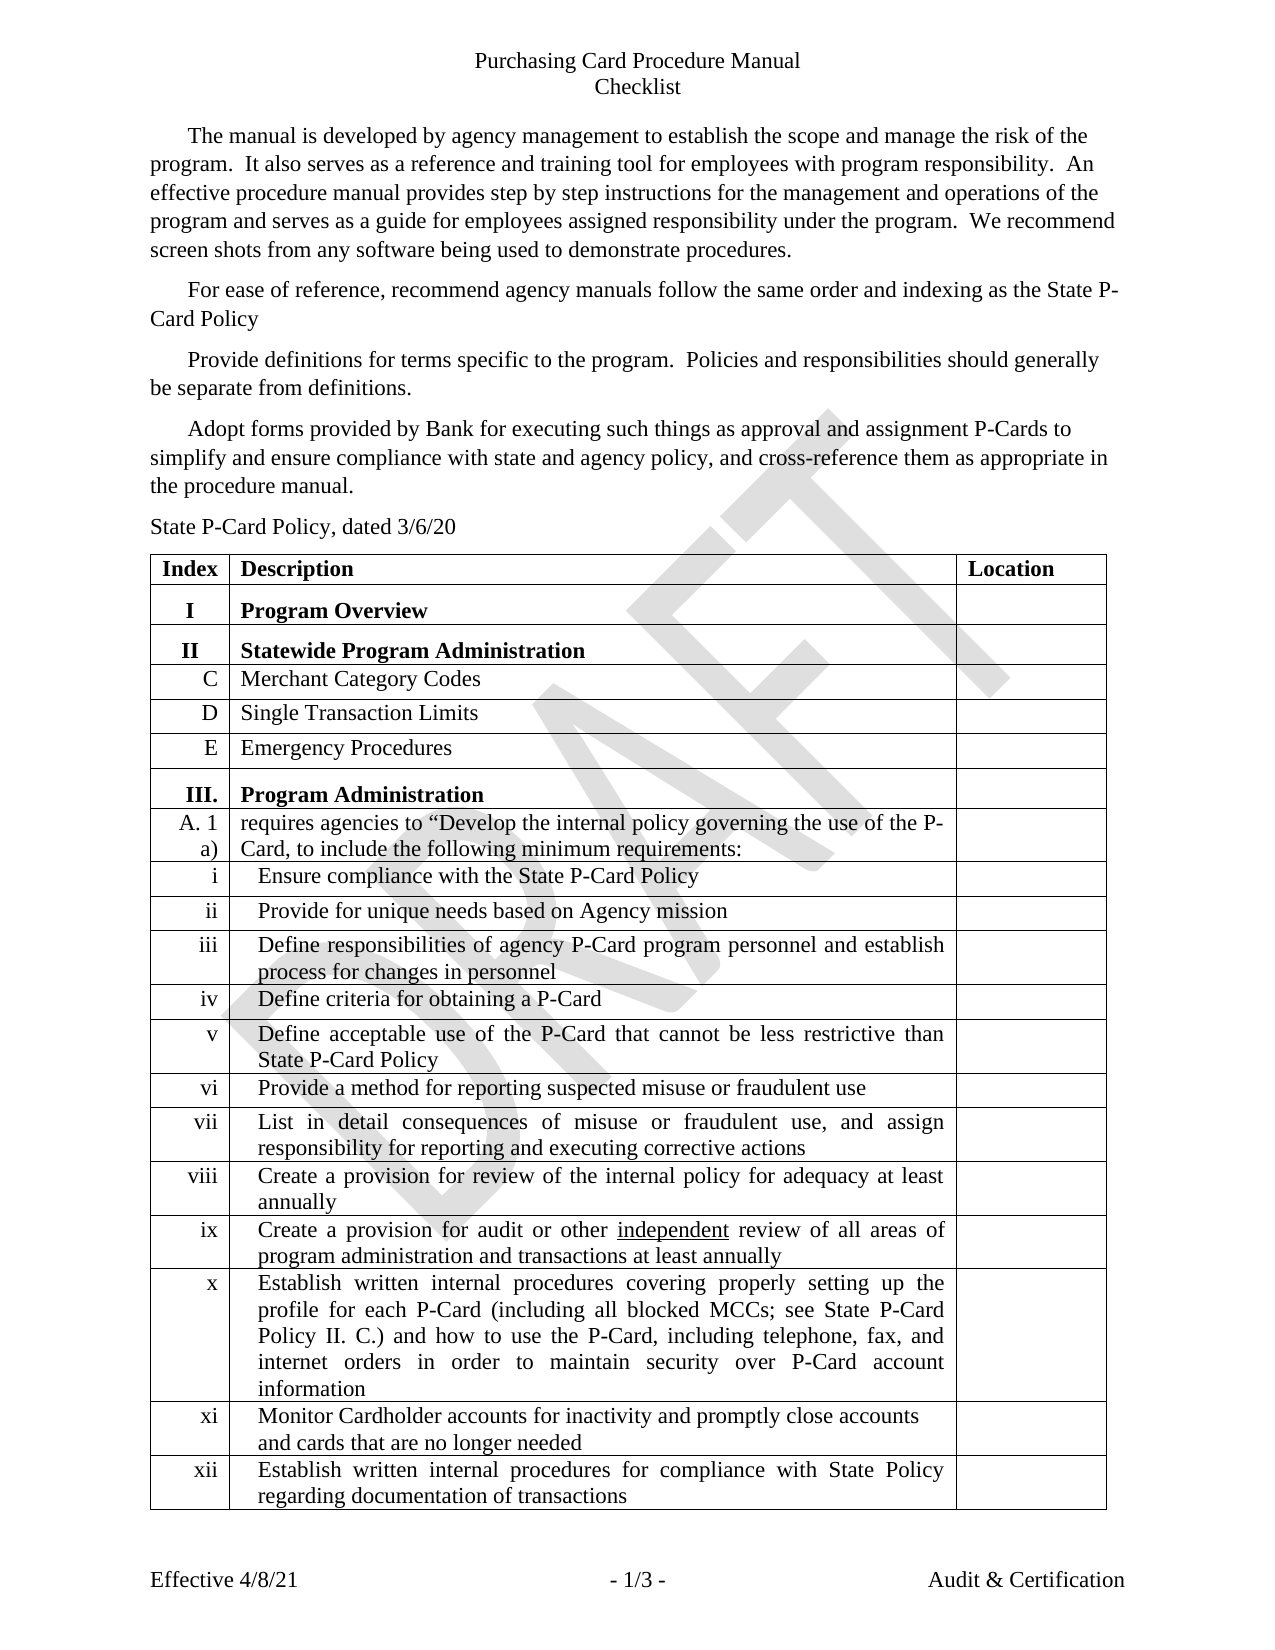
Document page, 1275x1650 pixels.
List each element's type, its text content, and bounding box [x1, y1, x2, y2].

table_cell [957, 665, 1106, 698]
table_cell [957, 809, 1106, 861]
table_cell I [151, 585, 229, 624]
table_cell ii [151, 897, 229, 930]
table_cell D [151, 700, 229, 733]
table_cell [957, 1074, 1106, 1107]
table_header Index [151, 555, 229, 584]
table_cell C [151, 665, 229, 698]
table_cell v [151, 1020, 229, 1072]
table_cell [957, 1269, 1106, 1401]
table_cell [957, 931, 1106, 984]
table_cell [957, 1216, 1106, 1268]
table_cell III. [151, 769, 229, 807]
table_cell [957, 1456, 1106, 1509]
table_cell Create a provision for review of the internal policy for adequacy at least annually [230, 1162, 956, 1214]
table_cell Create a provision for audit or other independent review of all areas of program administration and transactions at least annually [230, 1216, 956, 1268]
table_cell II [151, 625, 229, 664]
table_cell [957, 985, 1106, 1019]
table_cell xi [151, 1402, 229, 1455]
table_cell xii [151, 1456, 229, 1509]
table_cell vi [151, 1074, 229, 1107]
table_cell iii [151, 931, 229, 984]
table_cell [957, 862, 1106, 896]
text For ease of reference, recommend agency manuals follow the same order and indexing as the State P-Card Policy [150, 277, 1125, 331]
table_cell [957, 585, 1106, 624]
table_cell Emergency Procedures [230, 734, 956, 768]
table_header Location [957, 555, 1106, 584]
table_cell Establish written internal procedures for compliance with State Policy regarding documentation of transactions [230, 1456, 956, 1509]
text State P-Card Policy, dated 3/6/20 [150, 513, 1125, 539]
text Provide definitions for terms specific to the program. Policies and responsibilities should generally be separate from definitions. [150, 346, 1125, 401]
table_cell [957, 625, 1106, 664]
table_cell [957, 897, 1106, 930]
table_cell iv [151, 985, 229, 1019]
table_cell [957, 1162, 1106, 1214]
table_header Description [230, 555, 956, 584]
text The manual is developed by agency management to establish the scope and manage the risk of the program. It also serves as a reference and training tool for employees with program responsibility. An effective procedure manual provides step by step instructions for the management and operations of the program and serves as a guide for employees assigned responsibility under the program. We recommend screen shots from any software being used to demonstrate procedures. [150, 122, 1125, 262]
table_cell Provide a method for reporting suspected misuse or fraudulent use [230, 1074, 956, 1107]
table_cell [957, 700, 1106, 733]
table_cell Single Transaction Limits [230, 700, 956, 733]
table_cell requires agencies to “Develop the internal policy governing the use of the P-Card, to include the following minimum requirements: [230, 809, 956, 861]
text Adopt forms provided by Bank for executing such things as approval and assignment P-Cards to simplify and ensure compliance with state and agency policy, and cross-reference them as appropriate in the procedure manual. [150, 415, 1125, 498]
table_cell E [151, 734, 229, 768]
table_cell Define responsibilities of agency P-Card program personnel and establish process for changes in personnel [230, 931, 956, 984]
table_cell Define acceptable use of the P-Card that cannot be less restrictive than State P-Card Policy [230, 1020, 956, 1072]
table_cell [957, 1020, 1106, 1072]
table_cell A. 1 a) [151, 809, 229, 861]
table_cell Monitor Cardholder accounts for inactivity and promptly close accounts and cards that are no longer needed [230, 1402, 956, 1455]
table_cell [957, 769, 1106, 807]
table_cell Establish written internal procedures covering properly setting up the profile for each P-Card (including all blocked MCCs; see State P-Card Policy II. C.) and how to use the P-Card, including telephone, fax, and internet orders in order to maintain security over P-Card account information [230, 1269, 956, 1401]
table_cell Ensure compliance with the State P-Card Policy [230, 862, 956, 896]
table_cell Program Administration [230, 769, 956, 807]
table_cell x [151, 1269, 229, 1401]
table_cell [957, 734, 1106, 768]
table_cell [957, 1108, 1106, 1161]
table_cell Provide for unique needs based on Agency mission [230, 897, 956, 930]
table_cell vii [151, 1108, 229, 1161]
table_cell Define criteria for obtaining a P-Card [230, 985, 956, 1019]
table_cell i [151, 862, 229, 896]
table_cell Merchant Category Codes [230, 665, 956, 698]
table_cell List in detail consequences of misuse or fraudulent use, and assign responsibility for reporting and executing corrective actions [230, 1108, 956, 1161]
table_cell Statewide Program Administration [230, 625, 956, 664]
table_cell Program Overview [230, 585, 956, 624]
table_cell ix [151, 1216, 229, 1268]
table_cell viii [151, 1162, 229, 1214]
table_cell [957, 1402, 1106, 1455]
